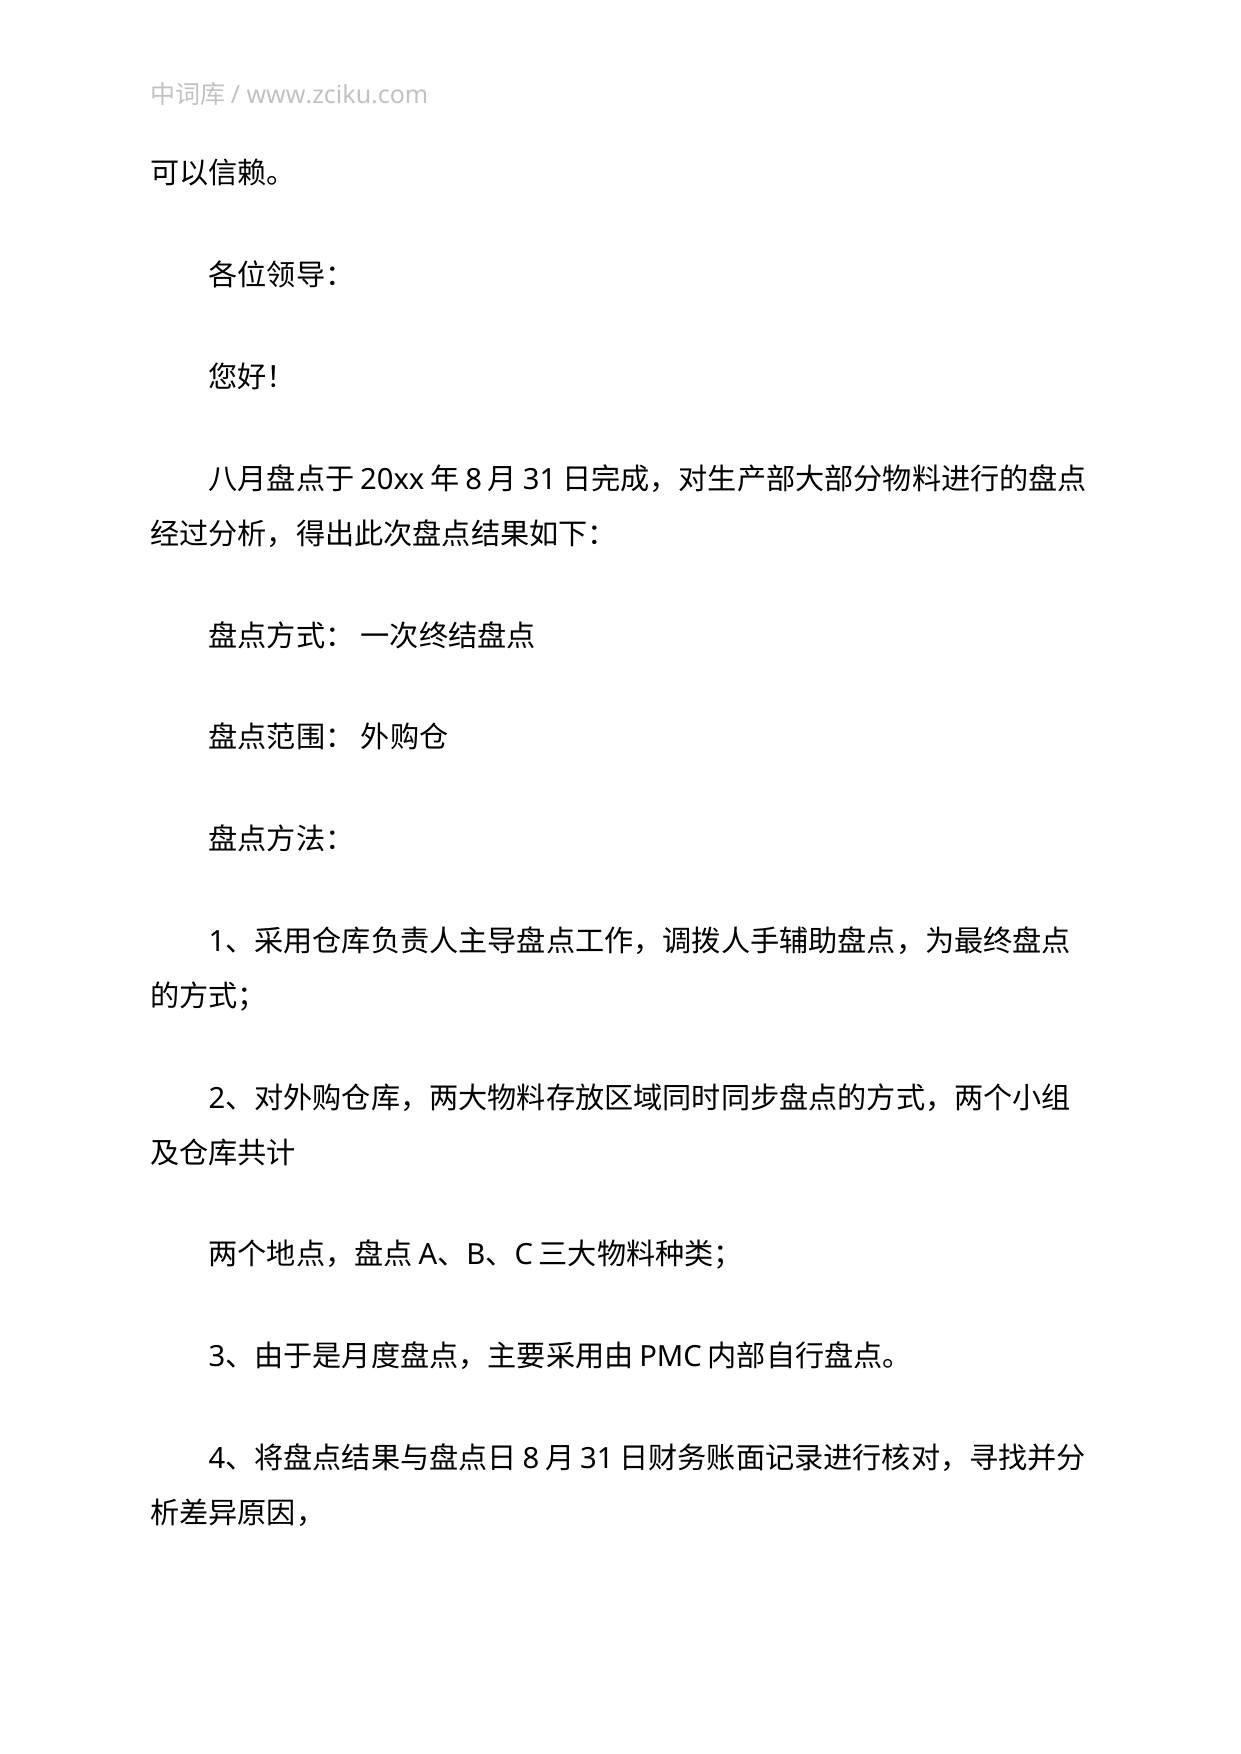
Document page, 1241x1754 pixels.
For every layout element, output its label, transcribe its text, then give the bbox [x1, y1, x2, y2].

text 八月盘点于20xx年8月31日完成，对生产部大部分物料进行的盘点 经过分析，得出此次盘点结果如下： [150, 455, 1090, 553]
text 两个地点，盘点A、B、C三大物料种类； [150, 1231, 1090, 1273]
text 盘点方式： 一次终结盘点 [150, 612, 1090, 654]
text 盘点范围： 外购仓 [150, 714, 1090, 756]
text 2、对外购仓库，两大物料存放区域同时同步盘点的方式，两个小组及仓库共计 [150, 1074, 1090, 1171]
text 1、采用仓库负责人主导盘点工作，调拨人手辅助盘点，为最终盘点的方式； [150, 917, 1090, 1015]
text 4、将盘点结果与盘点日8月31日财务账面记录进行核对，寻找并分析差异原因， [150, 1435, 1090, 1532]
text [150, 150, 1090, 192]
text 盘点方法： [150, 816, 1090, 858]
text 您好！ [150, 353, 1090, 396]
text 各位领导： [150, 252, 1090, 294]
text 3、由于是月度盘点，主要采用由PMC内部自行盘点。 [150, 1333, 1090, 1375]
